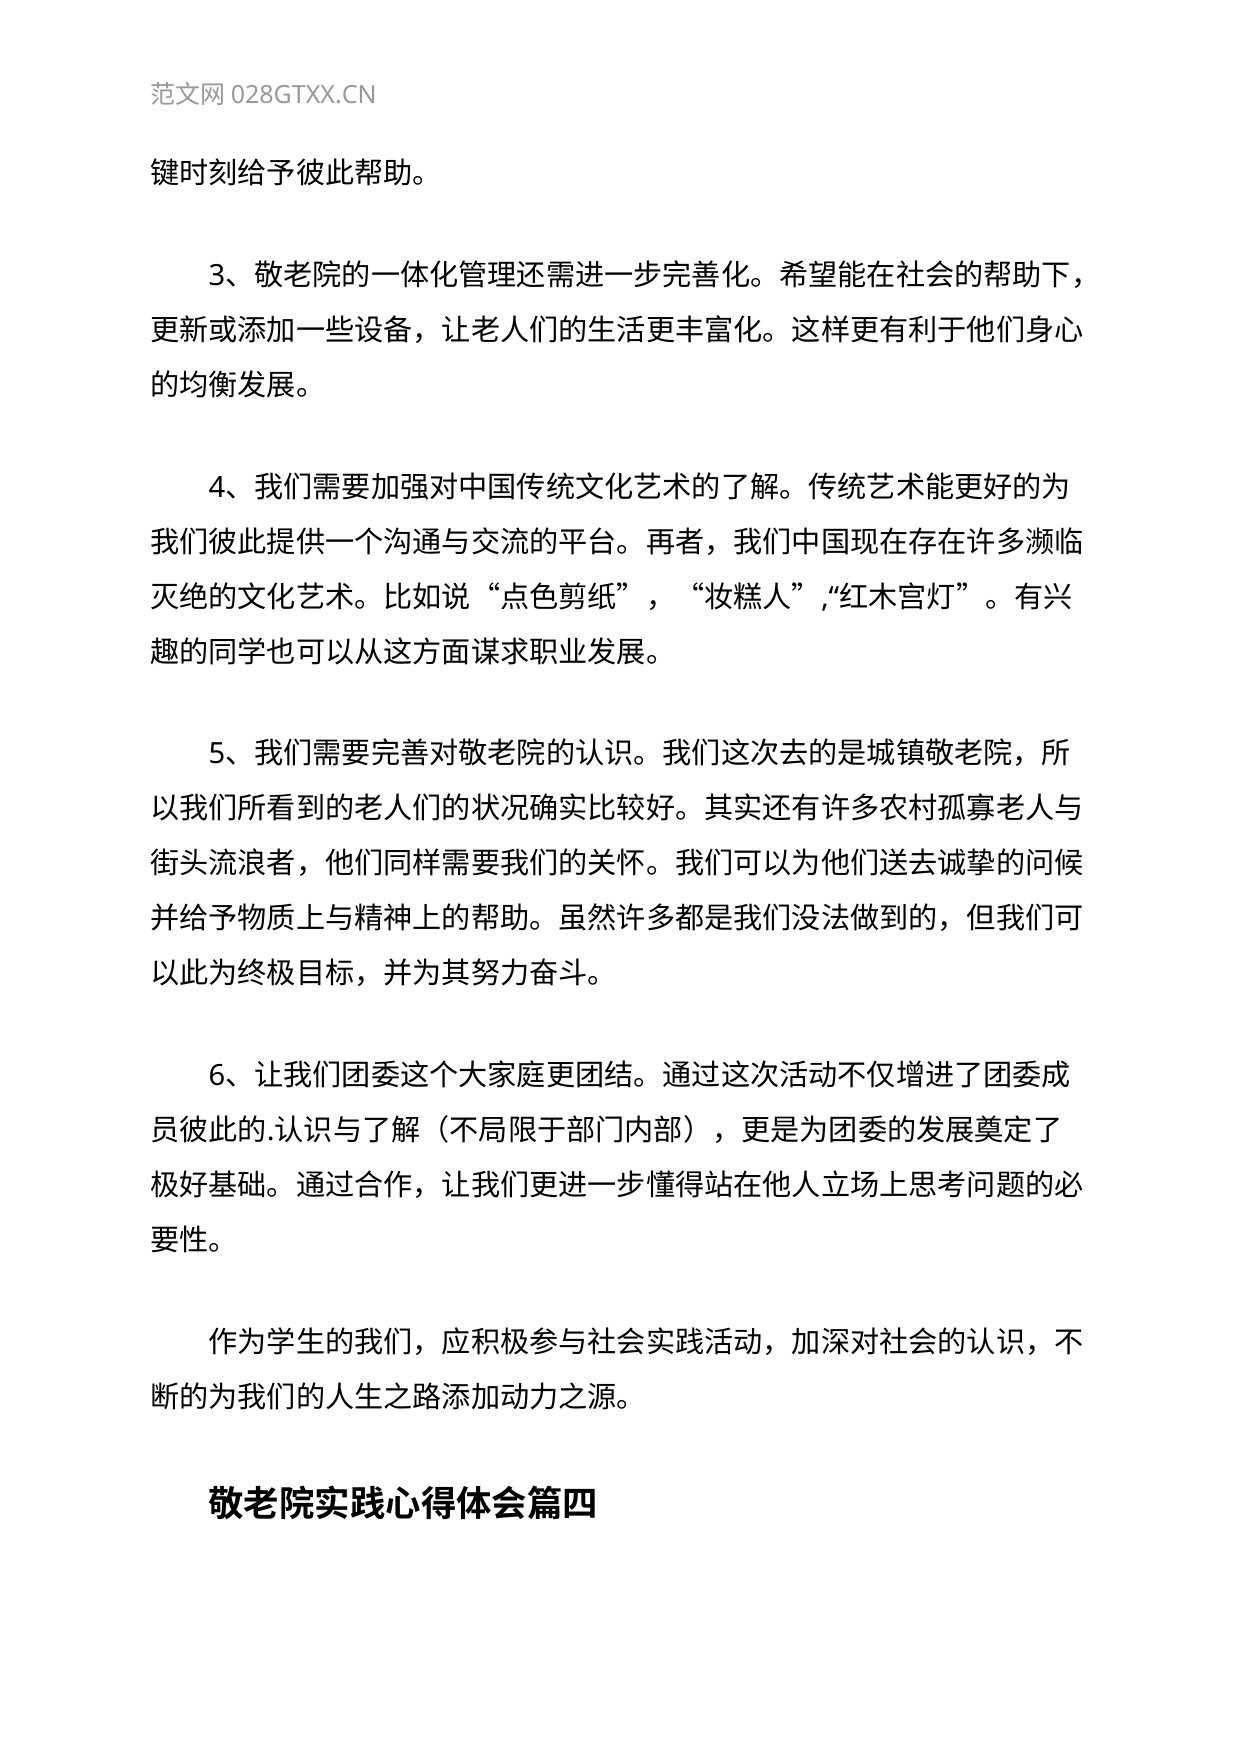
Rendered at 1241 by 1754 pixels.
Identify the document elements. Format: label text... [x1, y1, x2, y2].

text 5、我们需要完善对敬老院的认识。我们这次去的是城镇敬老院，所以我们所看到的老人们的状况确实比较好。其实还有许多农村孤寡老人与街头流浪者，他们同样需要我们的关怀。我们可以为他们送去诚挚的问候并给予物质上与精神上的帮助。虽然许多都是我们没法做到的，但我们可以此为终极目标，并为其努力奋斗。 [150, 730, 1090, 992]
text 6、让我们团委这个大家庭更团结。通过这次活动不仅增进了团委成员彼此的.认识与了解（不局限于部门内部），更是为团委的发展奠定了极好基础。通过合作，让我们更进一步懂得站在他人立场上思考问题的必要性。 [150, 1052, 1090, 1259]
text 4、我们需要加强对中国传统文化艺术的了解。传统艺术能更好的为我们彼此提供一个沟通与交流的平台。再者，我们中国现在存在许多濒临灭绝的文化艺术。比如说“点色剪纸”，“妆糕人”,“红木宫灯”。有兴趣的同学也可以从这方面谋求职业发展。 [150, 463, 1090, 671]
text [150, 150, 1090, 192]
text 3、敬老院的一体化管理还需进一步完善化。希望能在社会的帮助下，更新或添加一些设备，让老人们的生活更丰富化。这样更有利于他们身心的均衡发展。 [150, 252, 1090, 404]
text 敬老院实践心得体会篇四 [150, 1475, 1090, 1526]
text 作为学生的我们，应积极参与社会实践活动，加深对社会的认识，不断的为我们的人生之路添加动力之源。 [150, 1318, 1090, 1415]
